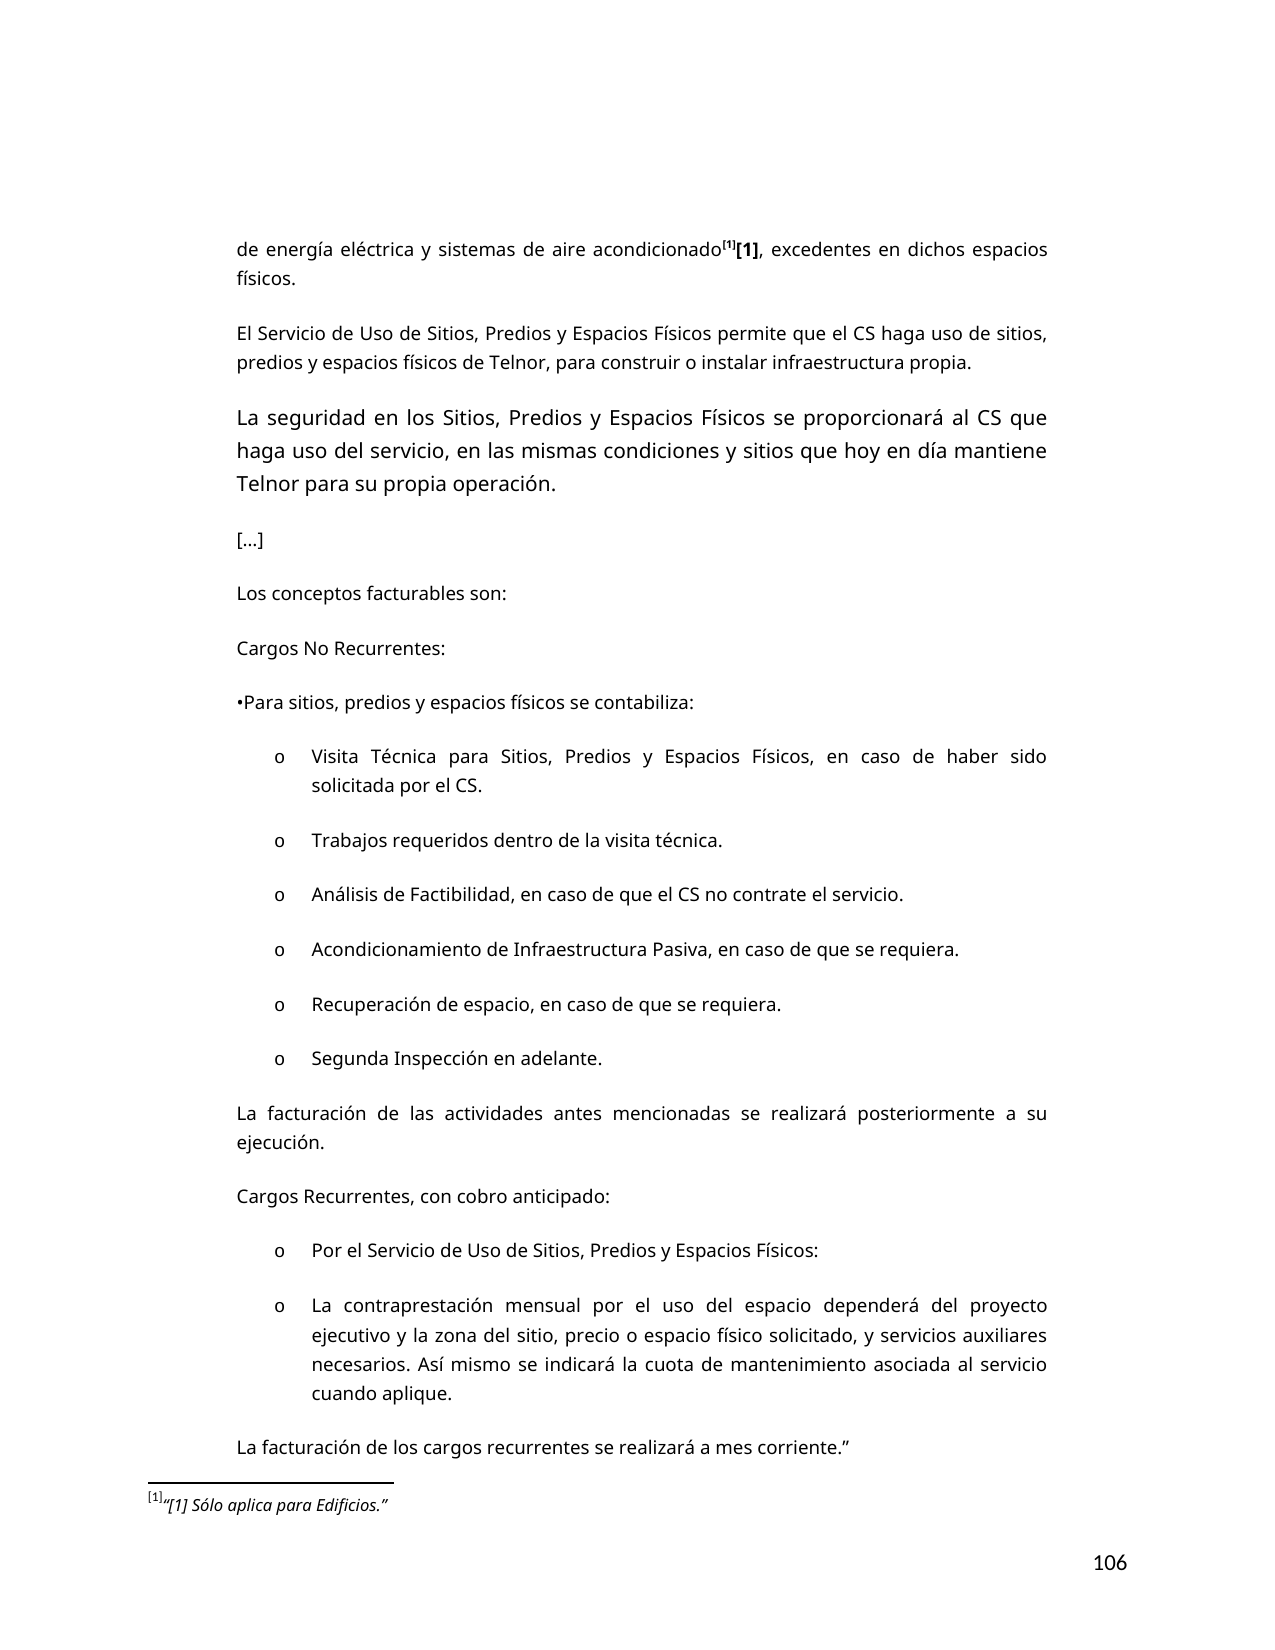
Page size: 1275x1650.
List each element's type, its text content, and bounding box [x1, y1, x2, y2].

text […] [236, 526, 1048, 552]
text La seguridad en los Sitios, Predios y Espacios Físicos se proporcionará al CS que haga uso del servicio, en las mismas condiciones y sitios que hoy en día mantiene Telnor para su propia operación. [236, 403, 1048, 497]
text Cargos Recurrentes, con cobro anticipado: [236, 1183, 1048, 1209]
text Los conceptos facturables son: [236, 581, 1048, 606]
list Segunda Inspección en adelante. [274, 1045, 1048, 1071]
text La facturación de los cargos recurrentes se realizará a mes corriente.” [236, 1435, 1048, 1460]
list Recuperación de espacio, en caso de que se requiera. [274, 991, 1048, 1017]
text La facturación de las actividades antes mencionadas se realizará posteriormente a su ejecución. [236, 1100, 1048, 1155]
text Cargos No Recurrentes: [236, 635, 1048, 660]
list Acondicionamiento de Infraestructura Pasiva, en caso de que se requiera. [274, 936, 1048, 962]
list Trabajos requeridos dentro de la visita técnica. [274, 827, 1048, 853]
list Visita Técnica para Sitios, Predios y Espacios Físicos, en caso de haber sido solicitada por el CS. [274, 743, 1048, 798]
list Análisis de Factibilidad, en caso de que el CS no contrate el servicio. [274, 882, 1048, 907]
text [236, 236, 1048, 291]
list La contraprestación mensual por el uso del espacio dependerá del proyecto ejecutivo y la zona del sitio, precio o espacio físico solicitado, y servicios auxiliares necesarios. Así mismo se indicará la cuota de mantenimiento asociada al servicio cuando aplique. [274, 1292, 1048, 1406]
text El Servicio de Uso de Sitios, Predios y Espacios Físicos permite que el CS haga uso de sitios, predios y espacios físicos de Telnor, para construir o instalar infraestructura propia. [236, 320, 1048, 375]
text •Para sitios, predios y espacios físicos se contabiliza: [236, 689, 1048, 714]
list Por el Servicio de Uso de Sitios, Predios y Espacios Físicos: [274, 1238, 1048, 1263]
